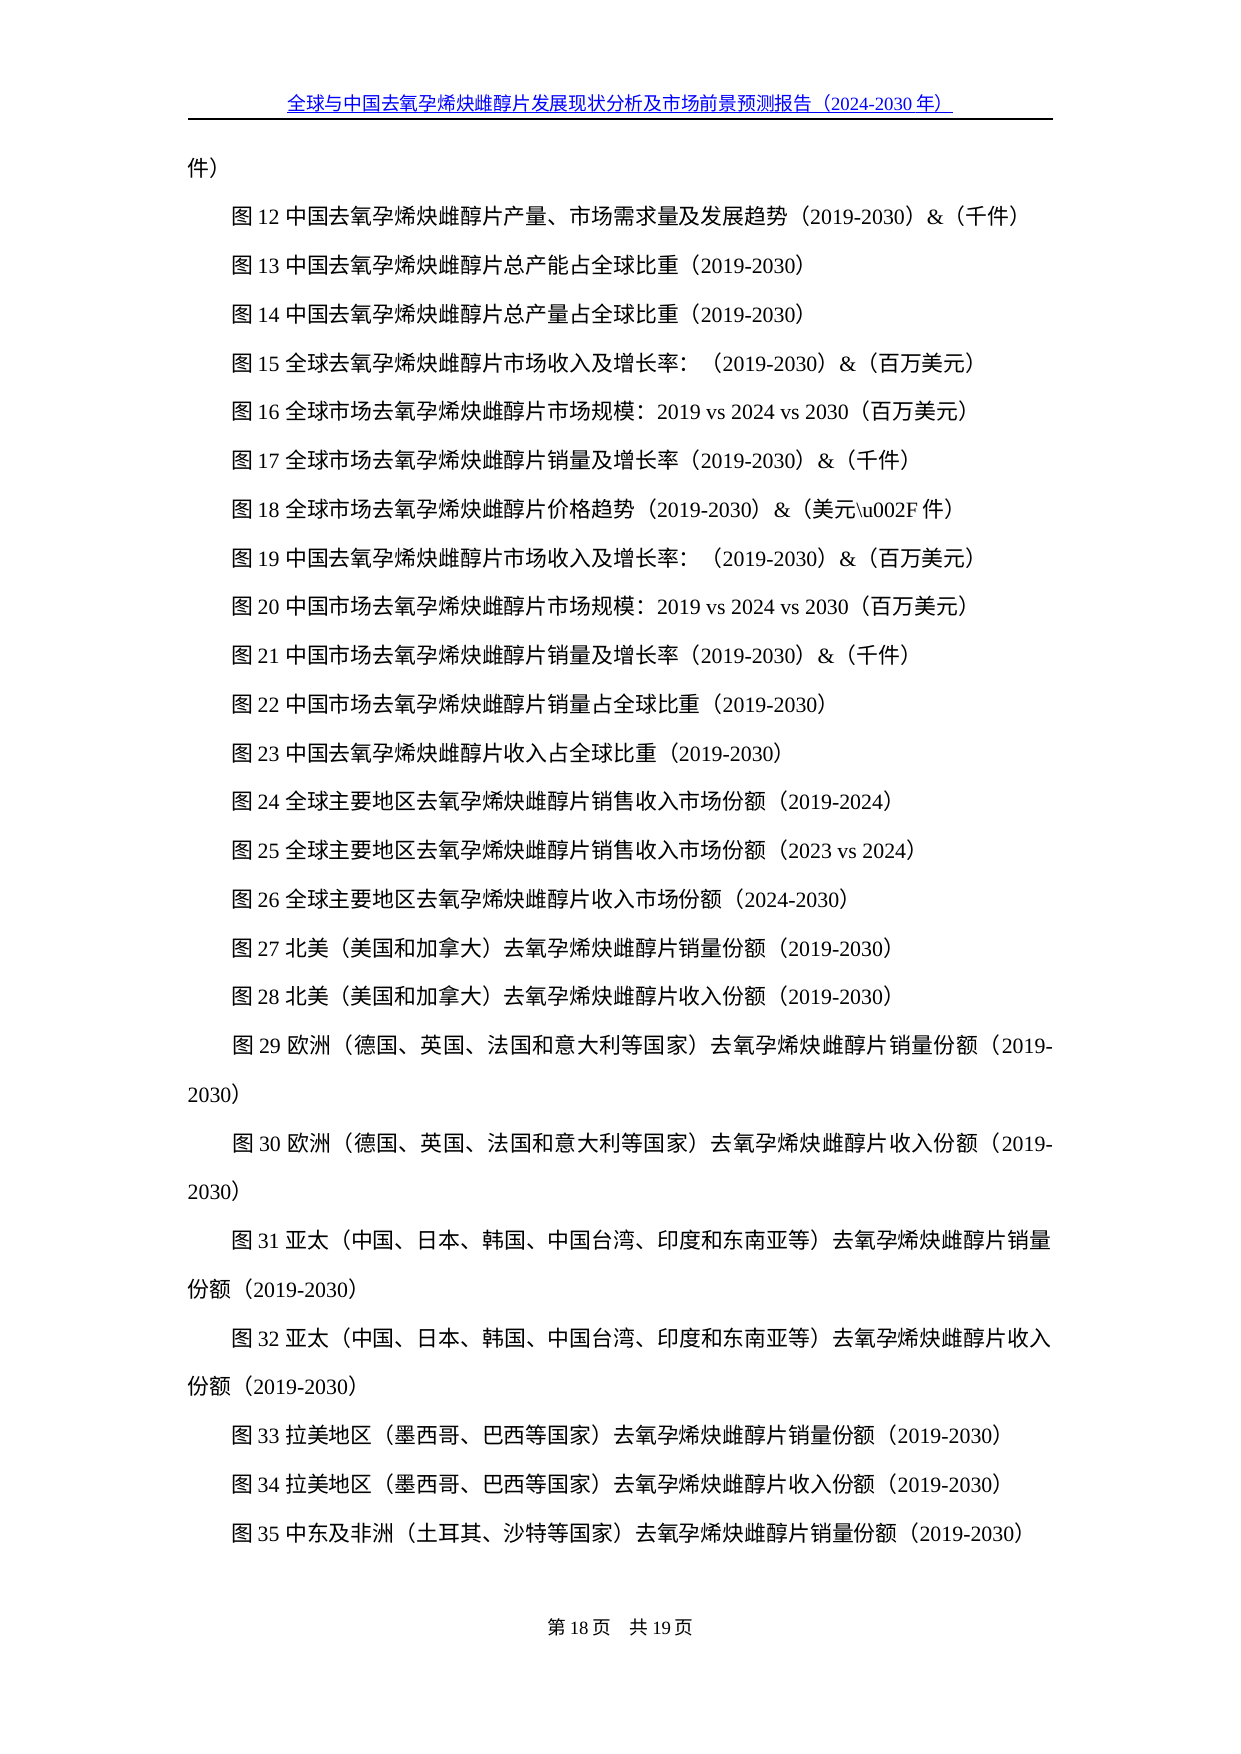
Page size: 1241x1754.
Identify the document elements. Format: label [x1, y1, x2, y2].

text [187, 150, 1053, 1548]
